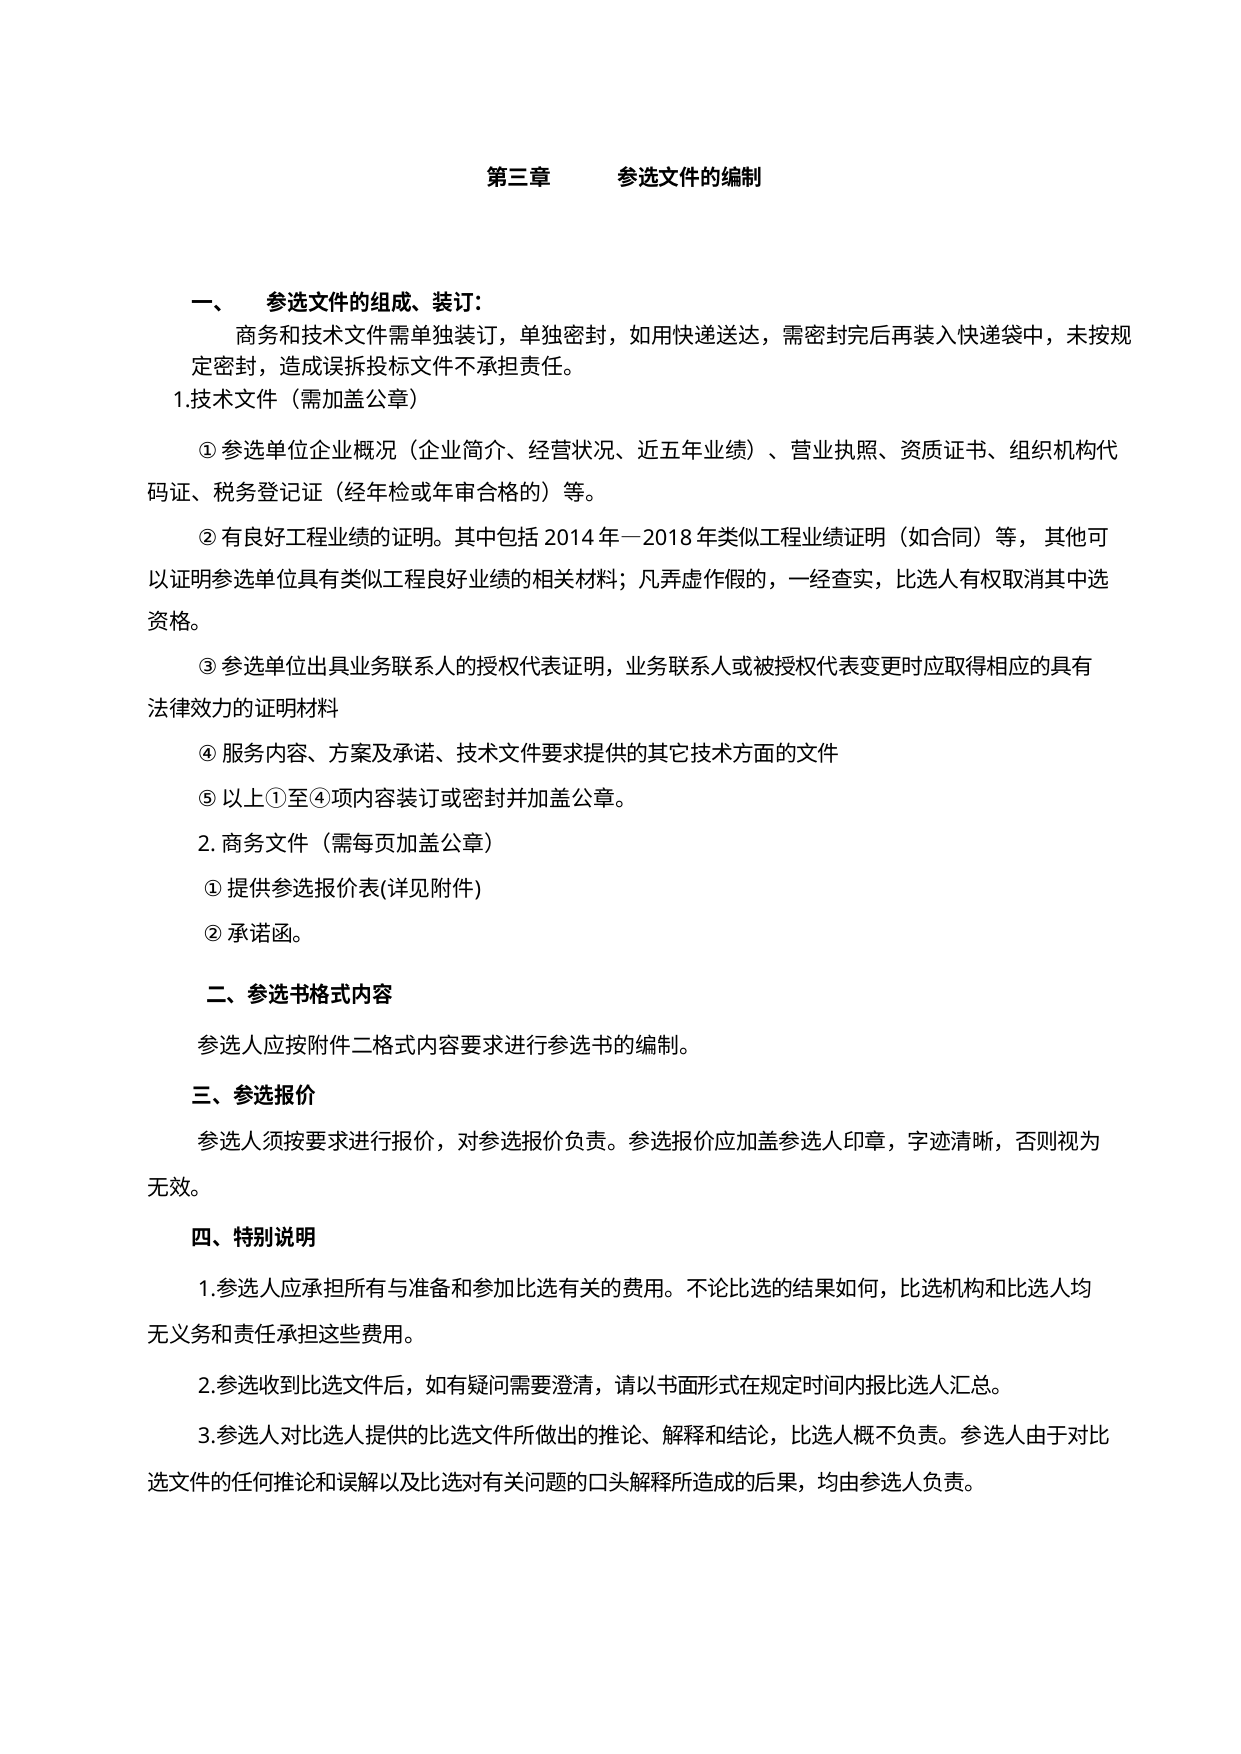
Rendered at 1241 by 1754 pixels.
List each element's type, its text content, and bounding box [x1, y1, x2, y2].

text ②承诺函。 [197, 916, 1134, 948]
text ③参选单位出具业务联系人的授权代表证明，业务联系人或被授权代表变更时应取得相应的具有法律效力的证明材料 [148, 649, 1111, 722]
list 参选文件的组成、装订： [191, 284, 1134, 316]
text 2. 商务文件（需每页加盖公章） [197, 826, 1134, 857]
text 商务和技术文件需单独装订，单独密封，如用快递送达，需密封完后再装入快递袋中，未按规定密封，造成误拆投标文件不承担责任。 [191, 318, 1134, 381]
text 2.参选收到比选文件后，如有疑问需要澄清，请以书面形式在规定时间内报比选人汇总。 [148, 1368, 1111, 1400]
text ④ 服务内容、方案及承诺、技术文件要求提供的其它技术方面的文件 [148, 736, 1111, 767]
text 参选人应按附件二格式内容要求进行参选书的编制。 [198, 1028, 1134, 1060]
text ⑤以上①至④项内容装订或密封并加盖公章。 [197, 781, 1134, 812]
text ①提供参选报价表(详见附件) [197, 871, 1134, 903]
subtitle 三、参选报价 [191, 1078, 1134, 1110]
subtitle 四、特别说明 [191, 1220, 1134, 1252]
text 1.参选人应承担所有与准备和参加比选有关的费用。不论比选的结果如何，比选机构和比选人均无义务和责任承担这些费用。 [148, 1271, 1111, 1349]
subtitle 二、参选书格式内容 [206, 977, 1134, 1009]
text 参选人须按要求进行报价，对参选报价负责。参选报价应加盖参选人印章，字迹清晰，否则视为无效。 [148, 1124, 1111, 1202]
text ②有良好工程业绩的证明。其中包括2014年—2018年类似工程业绩证明（如合同）等， 其他可以证明参选单位具有类似工程良好业绩的相关材料；凡弄虚作假的，一经查实，比选人有权取消其中选资格。 [148, 519, 1124, 636]
text ①参选单位企业概况（企业简介、经营状况、近五年业绩）、营业执照、资质证书、组织机构代码证、税务登记证（经年检或年审合格的）等。 [148, 433, 1124, 507]
text 3.参选人对比选人提供的比选文件所做出的推论、解释和结论，比选人概不负责。参选人由于对比选文件的任何推论和误解以及比选对有关问题的口头解释所造成的后果，均由参选人负责。 [148, 1418, 1110, 1497]
subtitle 第三章 参选文件的编制 [486, 156, 1134, 193]
text 1.技术文件（需加盖公章） [135, 381, 1134, 413]
